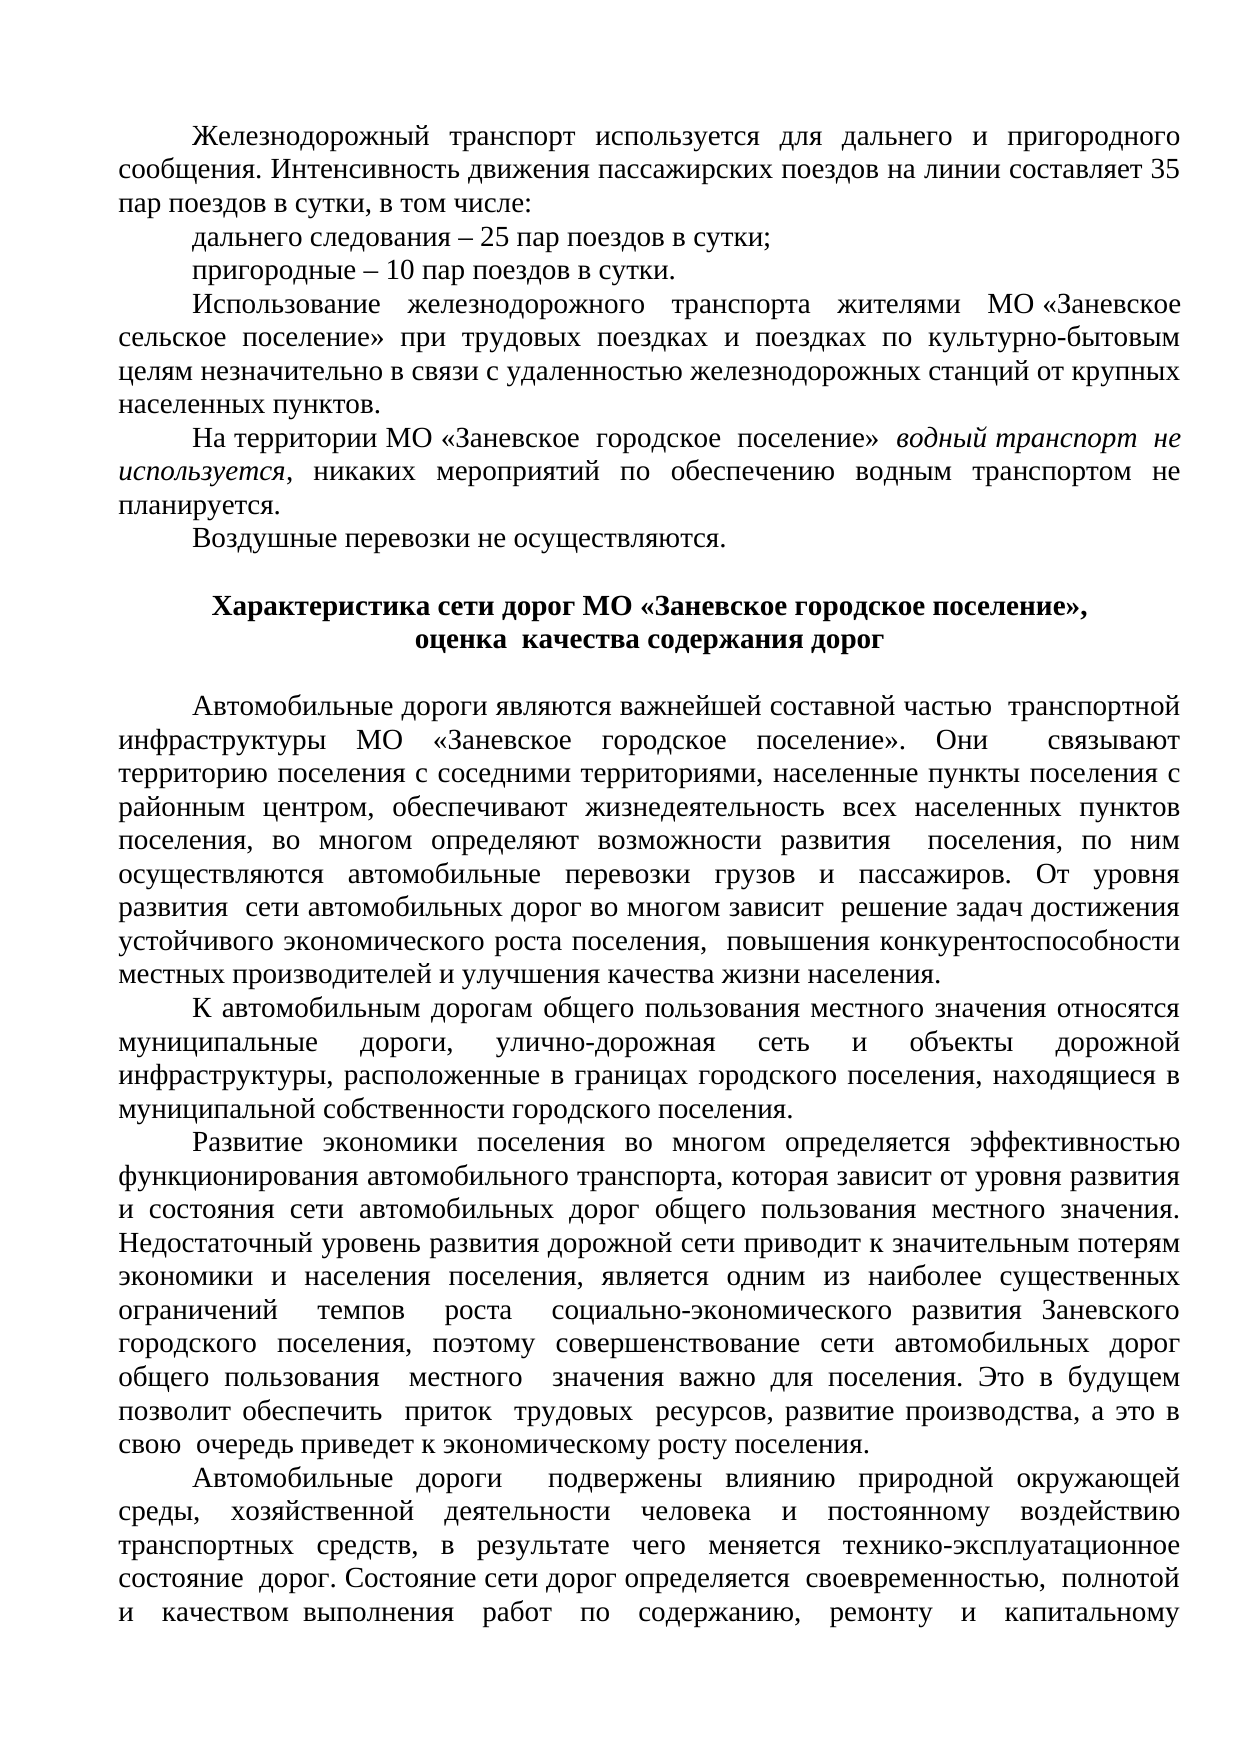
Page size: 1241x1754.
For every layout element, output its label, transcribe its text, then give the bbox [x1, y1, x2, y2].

text оценка качества содержания дорог [118, 621, 1181, 655]
text На территории МО «Заневское городское поселение» водный транспорт не используется, никаких мероприятий по обеспечению водным транспортом не планируется. [118, 420, 1181, 521]
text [118, 1460, 1181, 1627]
text Использование железнодорожного транспорта жителями МО «Заневское сельское поселение» при трудовых поездках и поездках по культурно-бытовым целям незначительно в связи с удаленностью железнодорожных станций от крупных населенных пунктов. [118, 286, 1181, 420]
text Железнодорожный транспорт используется для дальнего и пригородного сообщения. Интенсивность движения пассажирских поездов на линии составляет 35 пар поездов в сутки, в том числе: [118, 118, 1181, 219]
text Воздушные перевозки не осуществляются. [118, 521, 1181, 554]
text Автомобильные дороги являются важнейшей составной частью транспортной инфраструктуры МО «Заневское городское поселение». Они связывают территорию поселения с соседними территориями, населенные пункты поселения с районным центром, обеспечивают жизнедеятельность всех населенных пунктов поселения, во многом определяют возможности развития поселения, по ним осуществляются автомобильные перевозки грузов и пассажиров. От уровня развития сети автомобильных дорог во многом зависит решение задач достижения устойчивого экономического роста поселения, повышения конкурентоспособности местных производителей и улучшения качества жизни населения. [118, 688, 1181, 990]
text Развитие экономики поселения во многом определяется эффективностью функционирования автомобильного транспорта, которая зависит от уровня развития и состояния сети автомобильных дорог общего пользования местного значения. Недостаточный уровень развития дорожной сети приводит к значительным потерям экономики и населения поселения, является одним из наиболее существенных ограничений темпов роста социально-экономического развития Заневского городского поселения, поэтому совершенствование сети автомобильных дорог общего пользования местного значения важно для поселения. Это в будущем позволит обеспечить приток трудовых ресурсов, развитие производства, а это в свою очередь приведет к экономическому росту поселения. [118, 1124, 1181, 1460]
text дальнего следования – 25 пар поездов в сутки; [118, 219, 1181, 252]
text пригородные – 10 пар поездов в сутки. [118, 252, 1181, 286]
text К автомобильным дорогам общего пользования местного значения относятся муниципальные дороги, улично-дорожная сеть и объекты дорожной инфраструктуры, расположенные в границах городского поселения, находящиеся в муниципальной собственности городского поселения. [118, 990, 1181, 1124]
text Характеристика сети дорог МО «Заневское городское поселение», [118, 588, 1181, 621]
